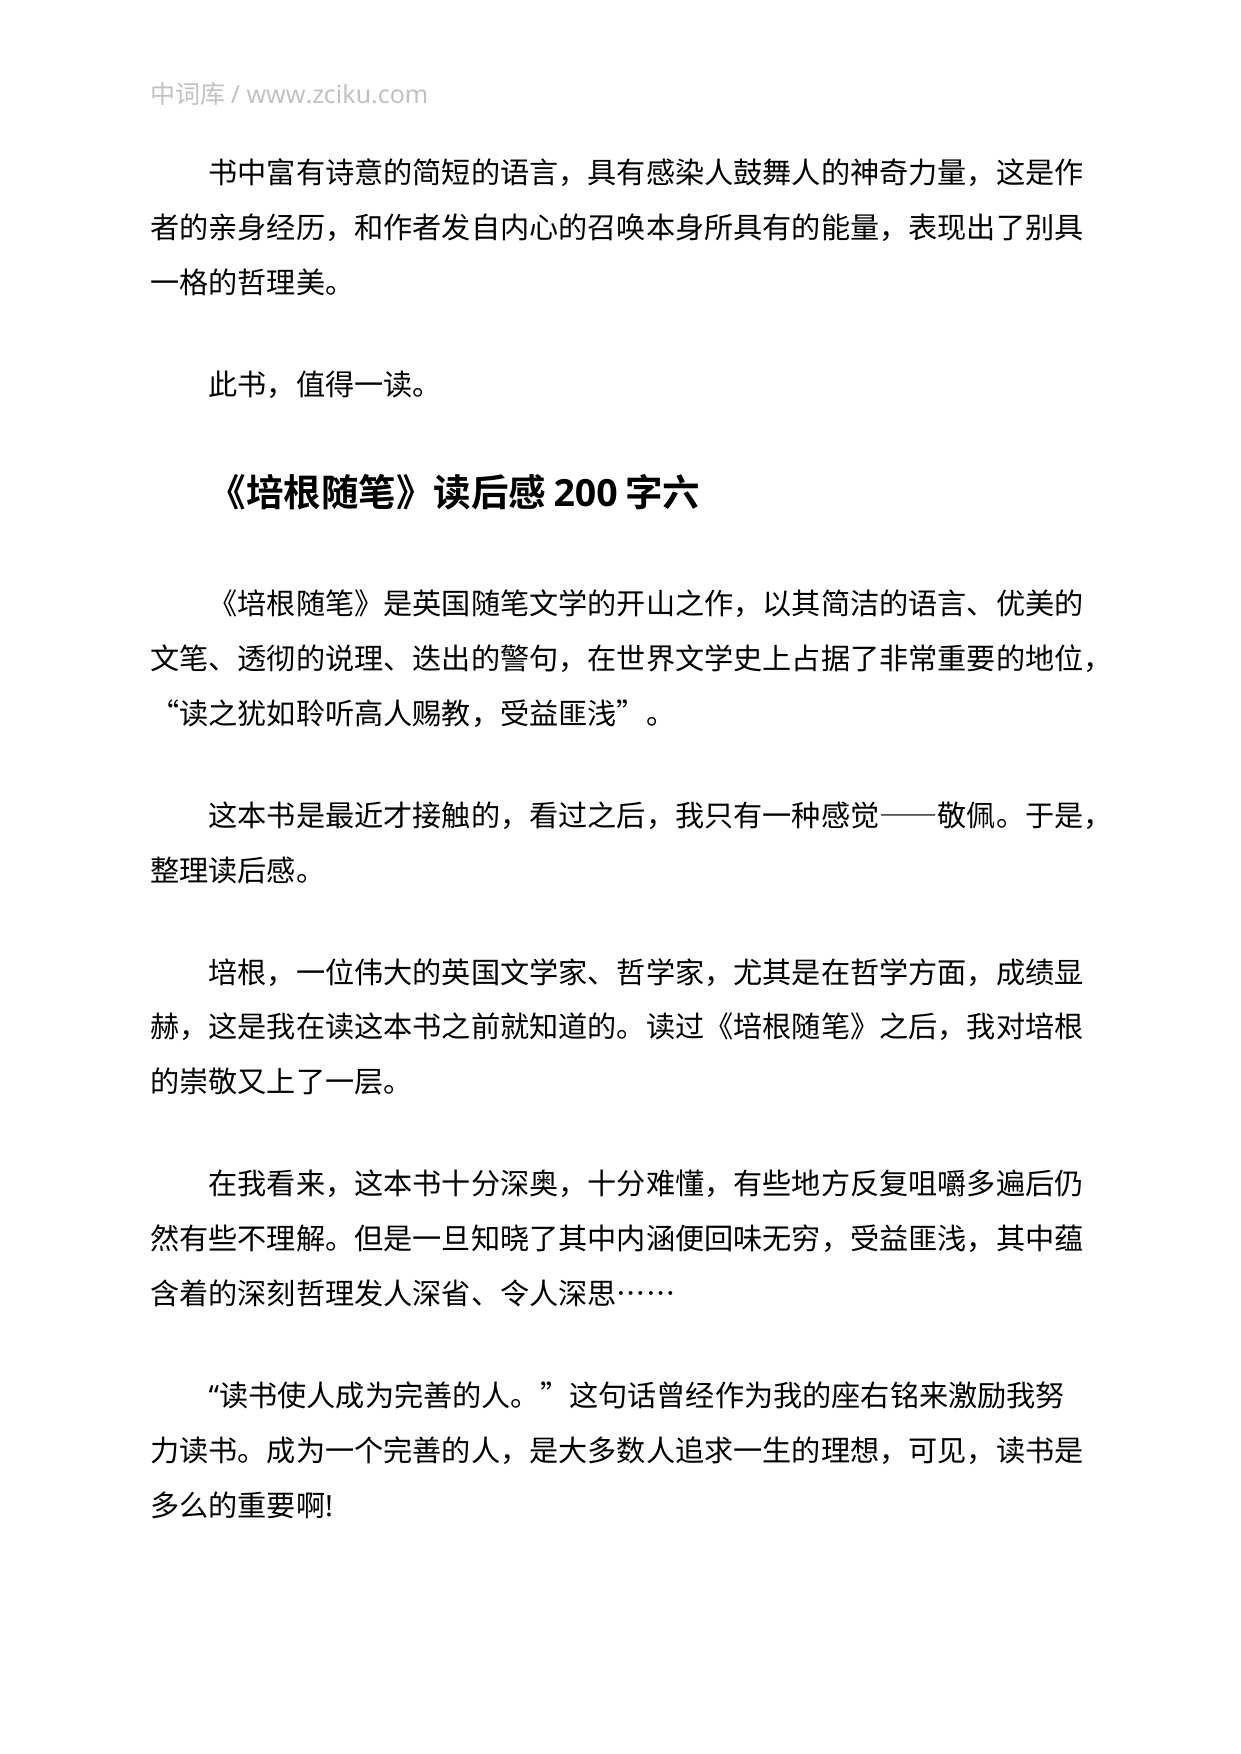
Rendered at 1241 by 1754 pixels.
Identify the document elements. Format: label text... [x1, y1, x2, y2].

text “读书使人成为完善的人。”这句话曾经作为我的座右铭来激励我努力读书。成为一个完善的人，是大多数人追求一生的理想，可见，读书是多么的重要啊! [150, 1372, 1090, 1524]
text 此书，值得一读。 [150, 362, 1090, 404]
text 培根，一位伟大的英国文学家、哲学家，尤其是在哲学方面，成绩显赫，这是我在读这本书之前就知道的。读过《培根随笔》之后，我对培根的崇敬又上了一层。 [150, 949, 1090, 1101]
text 在我看来，这本书十分深奥，十分难懂，有些地方反复咀嚼多遍后仍然有些不理解。但是一旦知晓了其中内涵便回味无穷，受益匪浅，其中蕴含着的深刻哲理发人深省、令人深思…… [150, 1161, 1090, 1313]
text 书中富有诗意的简短的语言，具有感染人鼓舞人的神奇力量，这是作者的亲身经历，和作者发自内心的召唤本身所具有的能量，表现出了别具一格的哲理美。 [150, 150, 1090, 302]
text 这本书是最近才接触的，看过之后，我只有一种感觉——敬佩。于是，整理读后感。 [150, 792, 1090, 890]
text 《培根随笔》读后感200字六 [150, 463, 1090, 518]
text 《培根随笔》是英国随笔文学的开山之作，以其简洁的语言、优美的文笔、透彻的说理、迭出的警句，在世界文学史上占据了非常重要的地位，“读之犹如聆听高人赐教，受益匪浅”。 [150, 581, 1090, 733]
